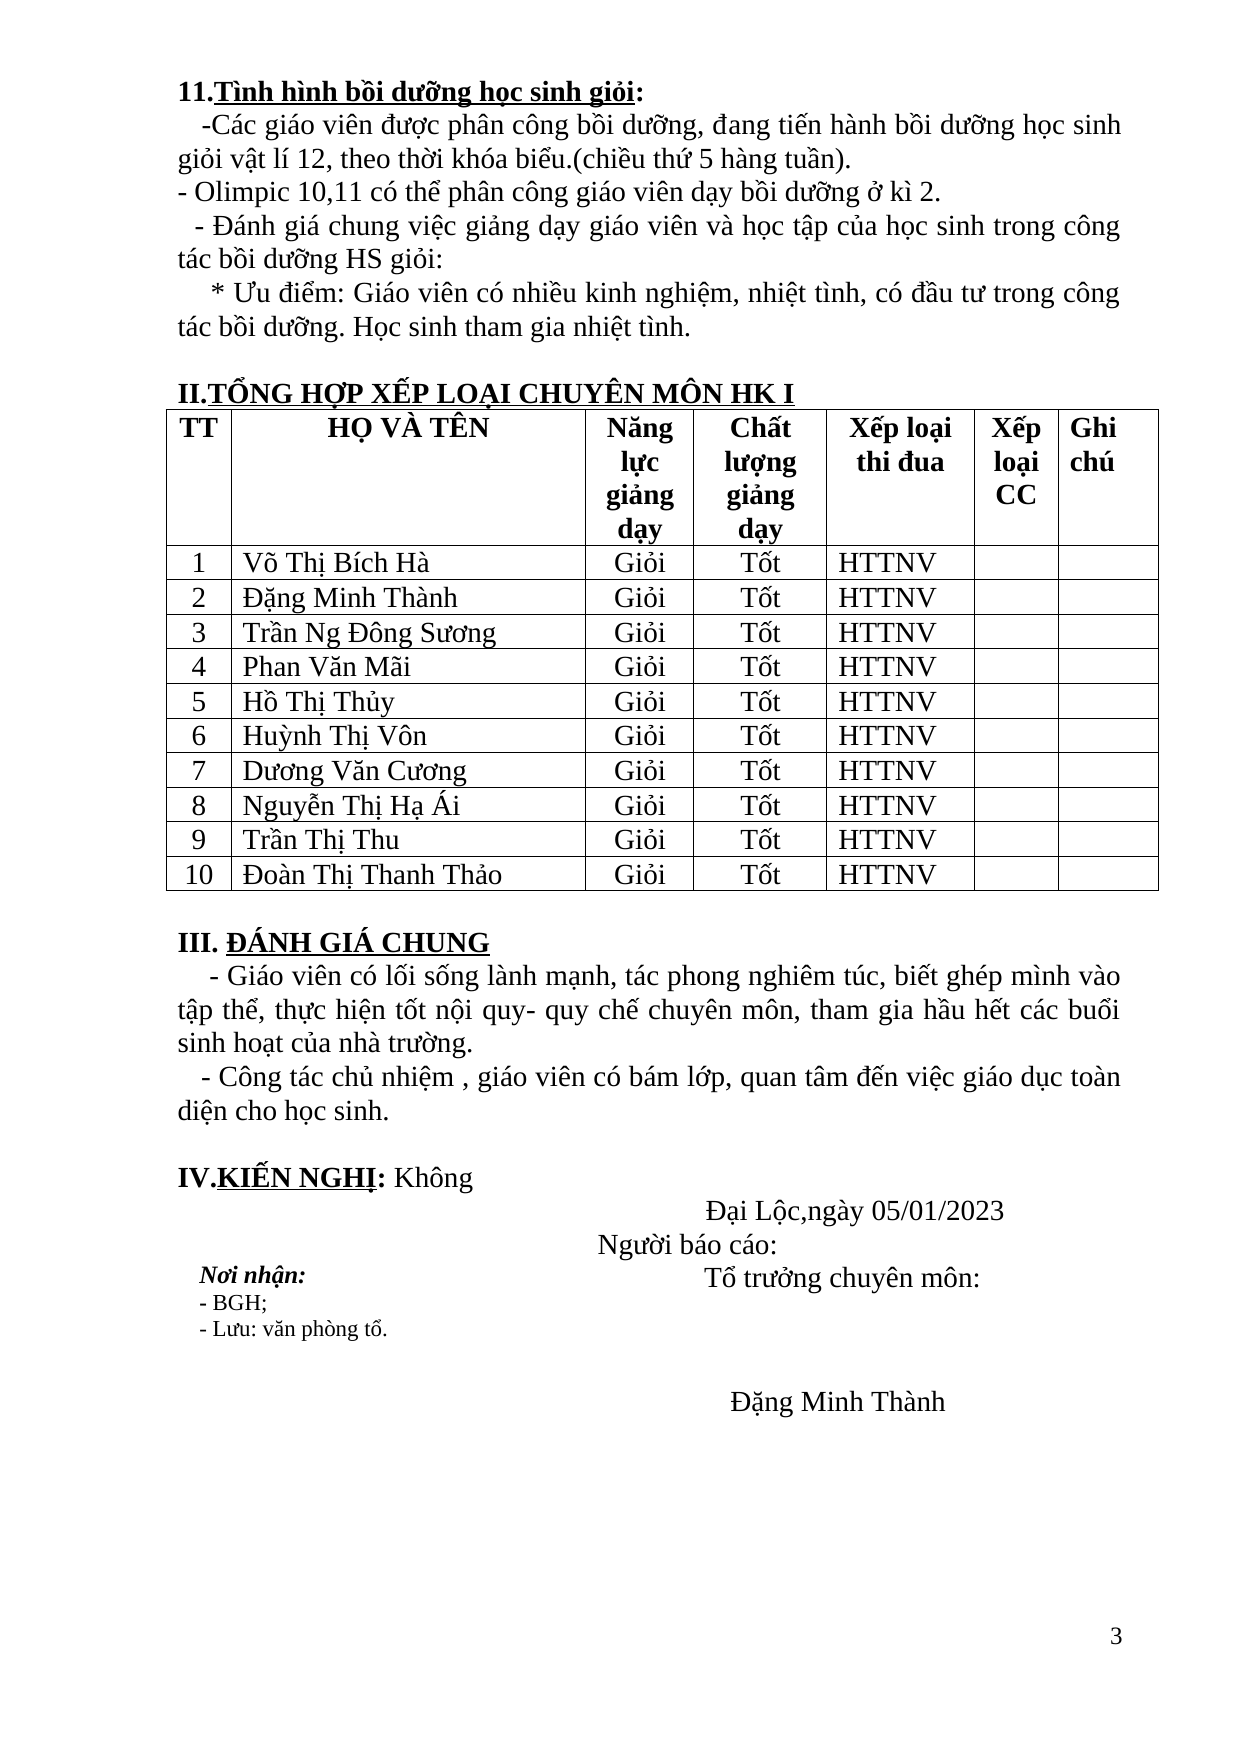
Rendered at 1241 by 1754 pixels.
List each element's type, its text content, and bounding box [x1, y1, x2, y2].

table_cell Tốt [694, 615, 826, 648]
table_header Xếp loại CC [975, 410, 1058, 544]
table_cell HTTNV [827, 615, 974, 648]
table_cell Giỏi [586, 649, 693, 683]
text - Đánh giá chung việc giảng dạy giáo viên và học tập của học sinh trong công tác bồi dưỡng HS giỏi: [177, 208, 1122, 275]
table_cell 9 [167, 822, 231, 856]
table_cell Tốt [694, 649, 826, 683]
text III. ĐÁNH GIÁ CHUNG [177, 925, 1122, 958]
table_header TT [167, 410, 231, 544]
table_cell [975, 857, 1058, 890]
table_cell 6 [167, 719, 231, 752]
table_cell Huỳnh Thị Vôn [232, 719, 585, 752]
table_cell Dương Văn Cương [232, 753, 585, 787]
table_cell [975, 615, 1058, 648]
table_cell Giỏi [586, 580, 693, 614]
table_cell Trần Thị Thu [232, 822, 585, 856]
table_cell [975, 719, 1058, 752]
table_cell Đặng Minh Thành [232, 580, 585, 614]
table_cell [975, 822, 1058, 856]
table_cell Giỏi [586, 615, 693, 648]
table_cell Tốt [694, 753, 826, 787]
text 11.Tình hình bồi dưỡng học sinh giỏi: [177, 74, 1122, 107]
table_cell [1059, 719, 1158, 752]
table_cell Giỏi [586, 719, 693, 752]
text Người báo cáo: [177, 1227, 1122, 1260]
table_cell 1 [167, 546, 231, 579]
table_cell HTTNV [827, 857, 974, 890]
table_cell HTTNV [827, 788, 974, 821]
table_cell [1059, 753, 1158, 787]
text - Olimpic 10,11 có thể phân công giáo viên dạy bồi dưỡng ở kì 2. [177, 174, 1122, 208]
table_cell [1059, 615, 1158, 648]
table_cell 3 [167, 615, 231, 648]
table_cell [975, 788, 1058, 821]
text II.TỔNG HỢP XẾP LOẠI CHUYÊN MÔN HK I [177, 376, 1122, 409]
table_cell [975, 546, 1058, 579]
table_cell Giỏi [586, 788, 693, 821]
table_cell [975, 649, 1058, 683]
table_header Xếp loại thi đua [827, 410, 974, 544]
text * Ưu điểm: Giáo viên có nhiều kinh nghiệm, nhiệt tình, có đầu tư trong công tác bồi dưỡng. Học sinh tham gia nhiệt tình. [177, 275, 1122, 342]
table_cell Tốt [694, 684, 826, 717]
table_cell [975, 684, 1058, 717]
table_cell HTTNV [827, 580, 974, 614]
table_cell Nguyễn Thị Hạ Ái [232, 788, 585, 821]
table_cell Tốt [694, 719, 826, 752]
table_cell 4 [167, 649, 231, 683]
table_cell Tốt [694, 788, 826, 821]
table_cell 2 [167, 580, 231, 614]
table_cell Hồ Thị Thủy [232, 684, 585, 717]
table_cell Phan Văn Mãi [232, 649, 585, 683]
table_header Ghi chú [1059, 410, 1158, 544]
text - Công tác chủ nhiệm , giáo viên có bám lớp, quan tâm đến việc giáo dục toàn diện cho học sinh. [177, 1059, 1122, 1126]
table_cell Trần Ng Đông Sương [232, 615, 585, 648]
table_cell Võ Thị Bích Hà [232, 546, 585, 579]
table_cell HTTNV [827, 719, 974, 752]
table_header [188, 1260, 551, 1602]
table_cell Giỏi [586, 684, 693, 717]
table_cell [975, 580, 1058, 614]
table_cell Giỏi [586, 822, 693, 856]
table_cell Tốt [694, 822, 826, 856]
table_cell Tốt [694, 580, 826, 614]
table_cell Giỏi [586, 857, 693, 890]
table_cell [1059, 857, 1158, 890]
table_cell [1059, 822, 1158, 856]
table_cell [1059, 788, 1158, 821]
table_cell 10 [167, 857, 231, 890]
table_cell 8 [167, 788, 231, 821]
table_cell Giỏi [586, 546, 693, 579]
table_cell [1059, 649, 1158, 683]
table_cell [1059, 580, 1158, 614]
text Đại Lộc,ngày 05/01/2023 [177, 1193, 1122, 1227]
table_cell Giỏi [586, 753, 693, 787]
table_cell [1059, 684, 1158, 717]
table_cell [975, 753, 1058, 787]
table_cell 5 [167, 684, 231, 717]
table_cell [1059, 546, 1158, 579]
text IV.KIẾN NGHỊ: Không [177, 1160, 1122, 1193]
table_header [551, 1260, 1111, 1602]
table_cell HTTNV [827, 822, 974, 856]
table_header HỌ VÀ TÊN [232, 410, 585, 544]
table_cell Tốt [694, 546, 826, 579]
table_cell 7 [167, 753, 231, 787]
table_header Chất lượng giảng dạy [694, 410, 826, 544]
table_cell Đoàn Thị Thanh Thảo [232, 857, 585, 890]
text - Giáo viên có lối sống lành mạnh, tác phong nghiêm túc, biết ghép mình vào tập thể, thực hiện tốt nội quy- quy chế chuyên môn, tham gia hầu hết các buổi sinh hoạt của nhà trường. [177, 958, 1122, 1059]
table_cell Tốt [694, 857, 826, 890]
table_header Năng lực giảng dạy [586, 410, 693, 544]
table_cell HTTNV [827, 649, 974, 683]
text -Các giáo viên được phân công bồi dưỡng, đang tiến hành bồi dưỡng học sinh giỏi vật lí 12, theo thời khóa biểu.(chiều thứ 5 hàng tuần). [177, 107, 1122, 174]
table_cell HTTNV [827, 546, 974, 579]
table_cell HTTNV [827, 753, 974, 787]
table_cell HTTNV [827, 684, 974, 717]
